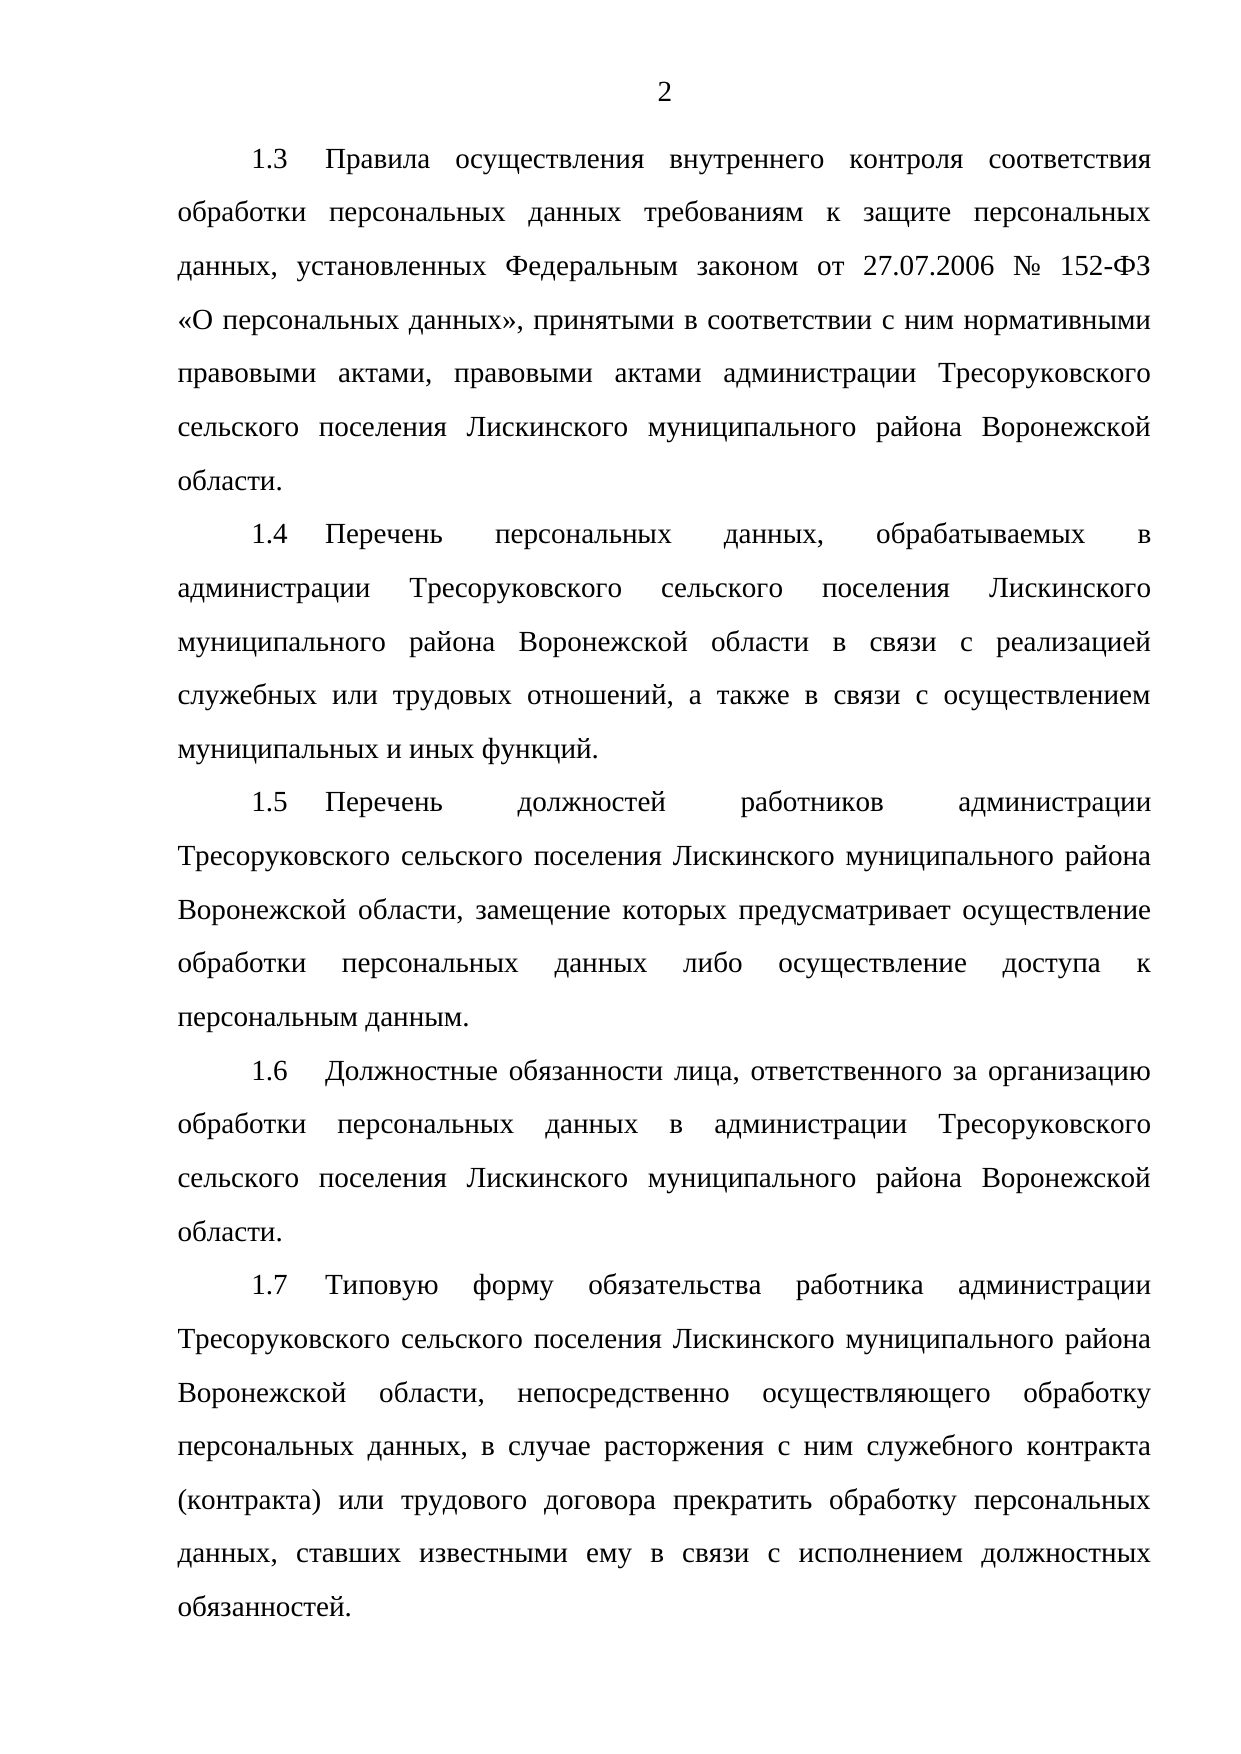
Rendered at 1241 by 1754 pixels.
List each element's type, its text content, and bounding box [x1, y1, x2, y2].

list Правила осуществления внутреннего контроля соответствия обработки персональных данных требованиям к защите персональных данных, установленных Федеральным законом от 27.07.2006 № 152-ФЗ «О персональных данных», принятыми в соответствии с ним нормативными правовыми актами, правовыми актами администрации Тресоруковского сельского поселения Лискинского муниципального района Воронежской области. [177, 141, 1152, 496]
list Должностные обязанности лица, ответственного за организацию обработки персональных данных в администрации Тресоруковского сельского поселения Лискинского муниципального района Воронежской области. [177, 1053, 1152, 1247]
list Типовую форму обязательства работника администрации Тресоруковского сельского поселения Лискинского муниципального района Воронежской области, непосредственно осуществляющего обработку персональных данных, в случае расторжения с ним служебного контракта (контракта) или трудового договора прекратить обработку персональных данных, ставших известными ему в связи с исполнением должностных обязанностей. [177, 1267, 1152, 1623]
list Перечень должностей работников администрации Тресоруковского сельского поселения Лискинского муниципального района Воронежской области, замещение которых предусматривает осуществление обработки персональных данных либо осуществление доступа к персональным данным. [177, 784, 1152, 1033]
list Перечень персональных данных, обрабатываемых в администрации Тресоруковского сельского поселения Лискинского муниципального района Воронежской области в связи с реализацией служебных или трудовых отношений, а также в связи с осуществлением муниципальных и иных функций. [177, 516, 1152, 764]
